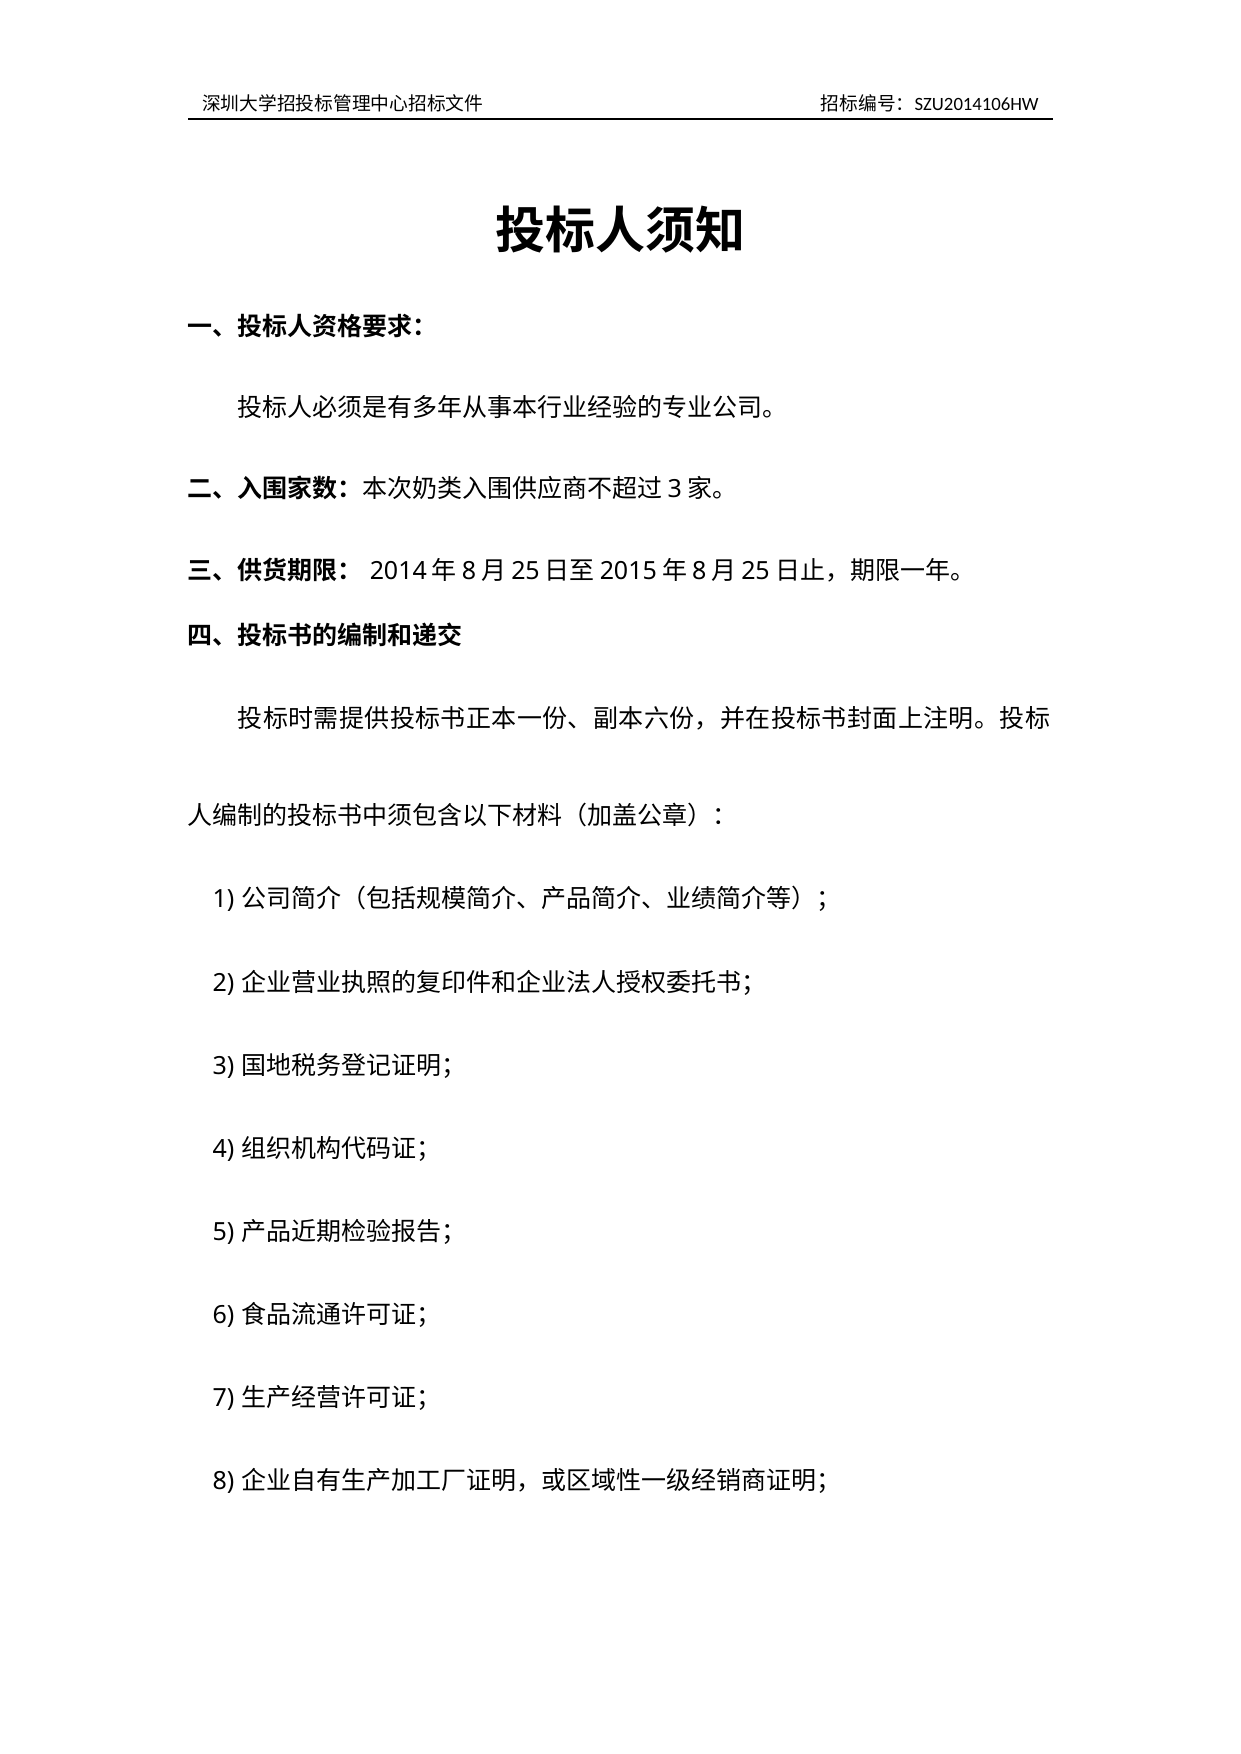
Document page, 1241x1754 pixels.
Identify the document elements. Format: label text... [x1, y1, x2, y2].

text 3) 国地税务登记证明； [187, 1031, 1053, 1096]
text 三、供货期限： 2014年8月25日至2015年8月25日止，期限一年。 [187, 536, 1053, 601]
text 投标时需提供投标书正本一份、副本六份，并在投标书封面上注明。投标人编制的投标书中须包含以下材料（加盖公章）： [187, 684, 1053, 846]
text 四、投标书的编制和递交 [187, 601, 1053, 666]
text 7) 生产经营许可证； [187, 1363, 1053, 1428]
text 4) 组织机构代码证； [187, 1114, 1053, 1179]
text 投标人须知 [187, 178, 1053, 276]
text 投标人必须是有多年从事本行业经验的专业公司。 [187, 373, 1053, 438]
text 一、投标人资格要求： [187, 292, 1053, 357]
text 1) 公司简介（包括规模简介、产品简介、业绩简介等）； [187, 864, 1053, 929]
text 8) 企业自有生产加工厂证明，或区域性一级经销商证明； [187, 1446, 1053, 1511]
text 5) 产品近期检验报告； [187, 1197, 1053, 1262]
text 二、入围家数：本次奶类入围供应商不超过3家。 [187, 454, 1053, 519]
text 2) 企业营业执照的复印件和企业法人授权委托书； [187, 948, 1053, 1013]
text 6) 食品流通许可证； [187, 1280, 1053, 1345]
